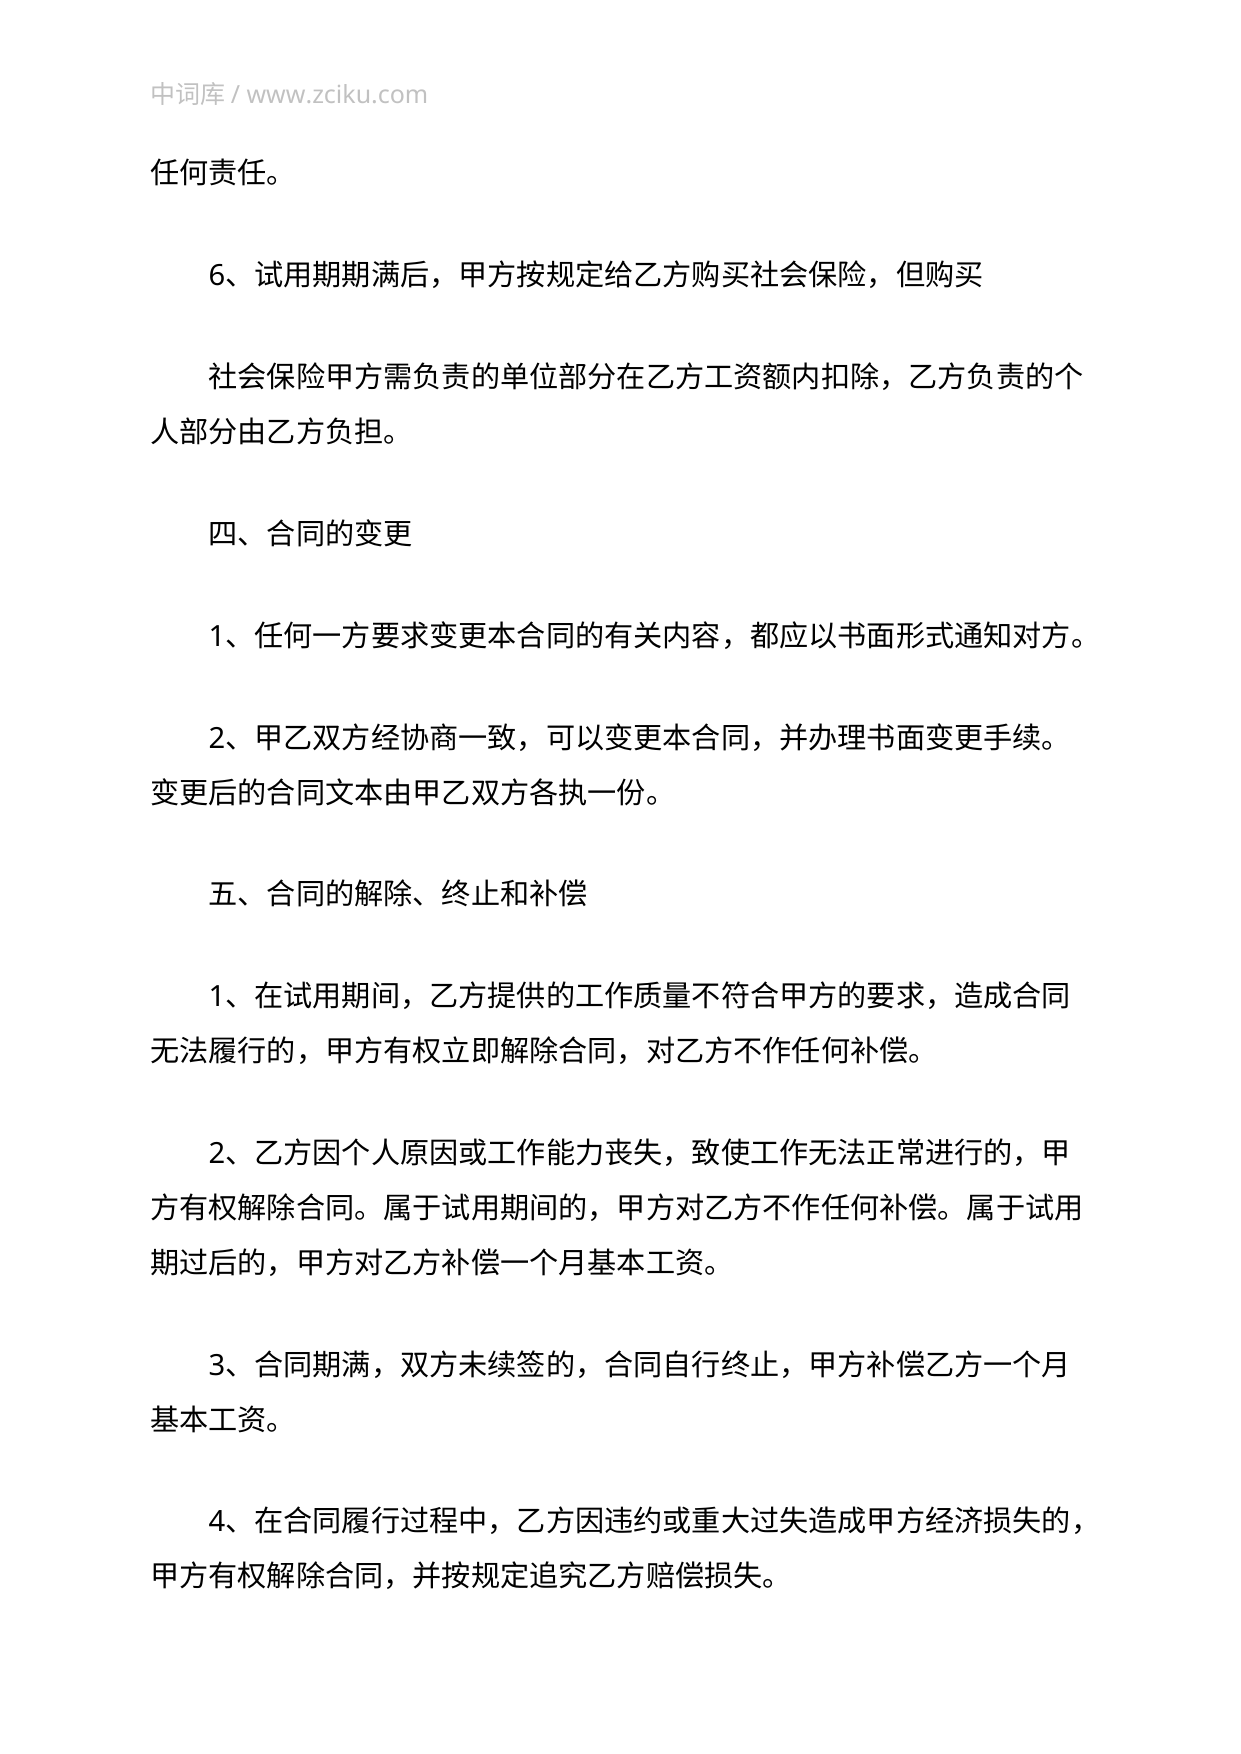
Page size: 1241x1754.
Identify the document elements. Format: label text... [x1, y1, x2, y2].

text 五、合同的解除、终止和补偿 [150, 871, 1090, 913]
text 社会保险甲方需负责的单位部分在乙方工资额内扣除，乙方负责的个人部分由乙方负担。 [150, 354, 1090, 451]
text 1、在试用期间，乙方提供的工作质量不符合甲方的要求，造成合同无法履行的，甲方有权立即解除合同，对乙方不作任何补偿。 [150, 973, 1090, 1070]
text 3、合同期满，双方未续签的，合同自行终止，甲方补偿乙方一个月基本工资。 [150, 1341, 1090, 1438]
text 6、试用期期满后，甲方按规定给乙方购买社会保险，但购买 [150, 252, 1090, 294]
text 4、在合同履行过程中，乙方因违约或重大过失造成甲方经济损失的，甲方有权解除合同，并按规定追究乙方赔偿损失。 [150, 1498, 1090, 1595]
text 2、甲乙双方经协商一致，可以变更本合同，并办理书面变更手续。变更后的合同文本由甲乙双方各执一份。 [150, 714, 1090, 811]
text 四、合同的变更 [150, 510, 1090, 553]
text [150, 150, 1090, 192]
text 2、乙方因个人原因或工作能力丧失，致使工作无法正常进行的，甲方有权解除合同。属于试用期间的，甲方对乙方不作任何补偿。属于试用期过后的，甲方对乙方补偿一个月基本工资。 [150, 1129, 1090, 1282]
text 1、任何一方要求变更本合同的有关内容，都应以书面形式通知对方。 [150, 612, 1090, 654]
